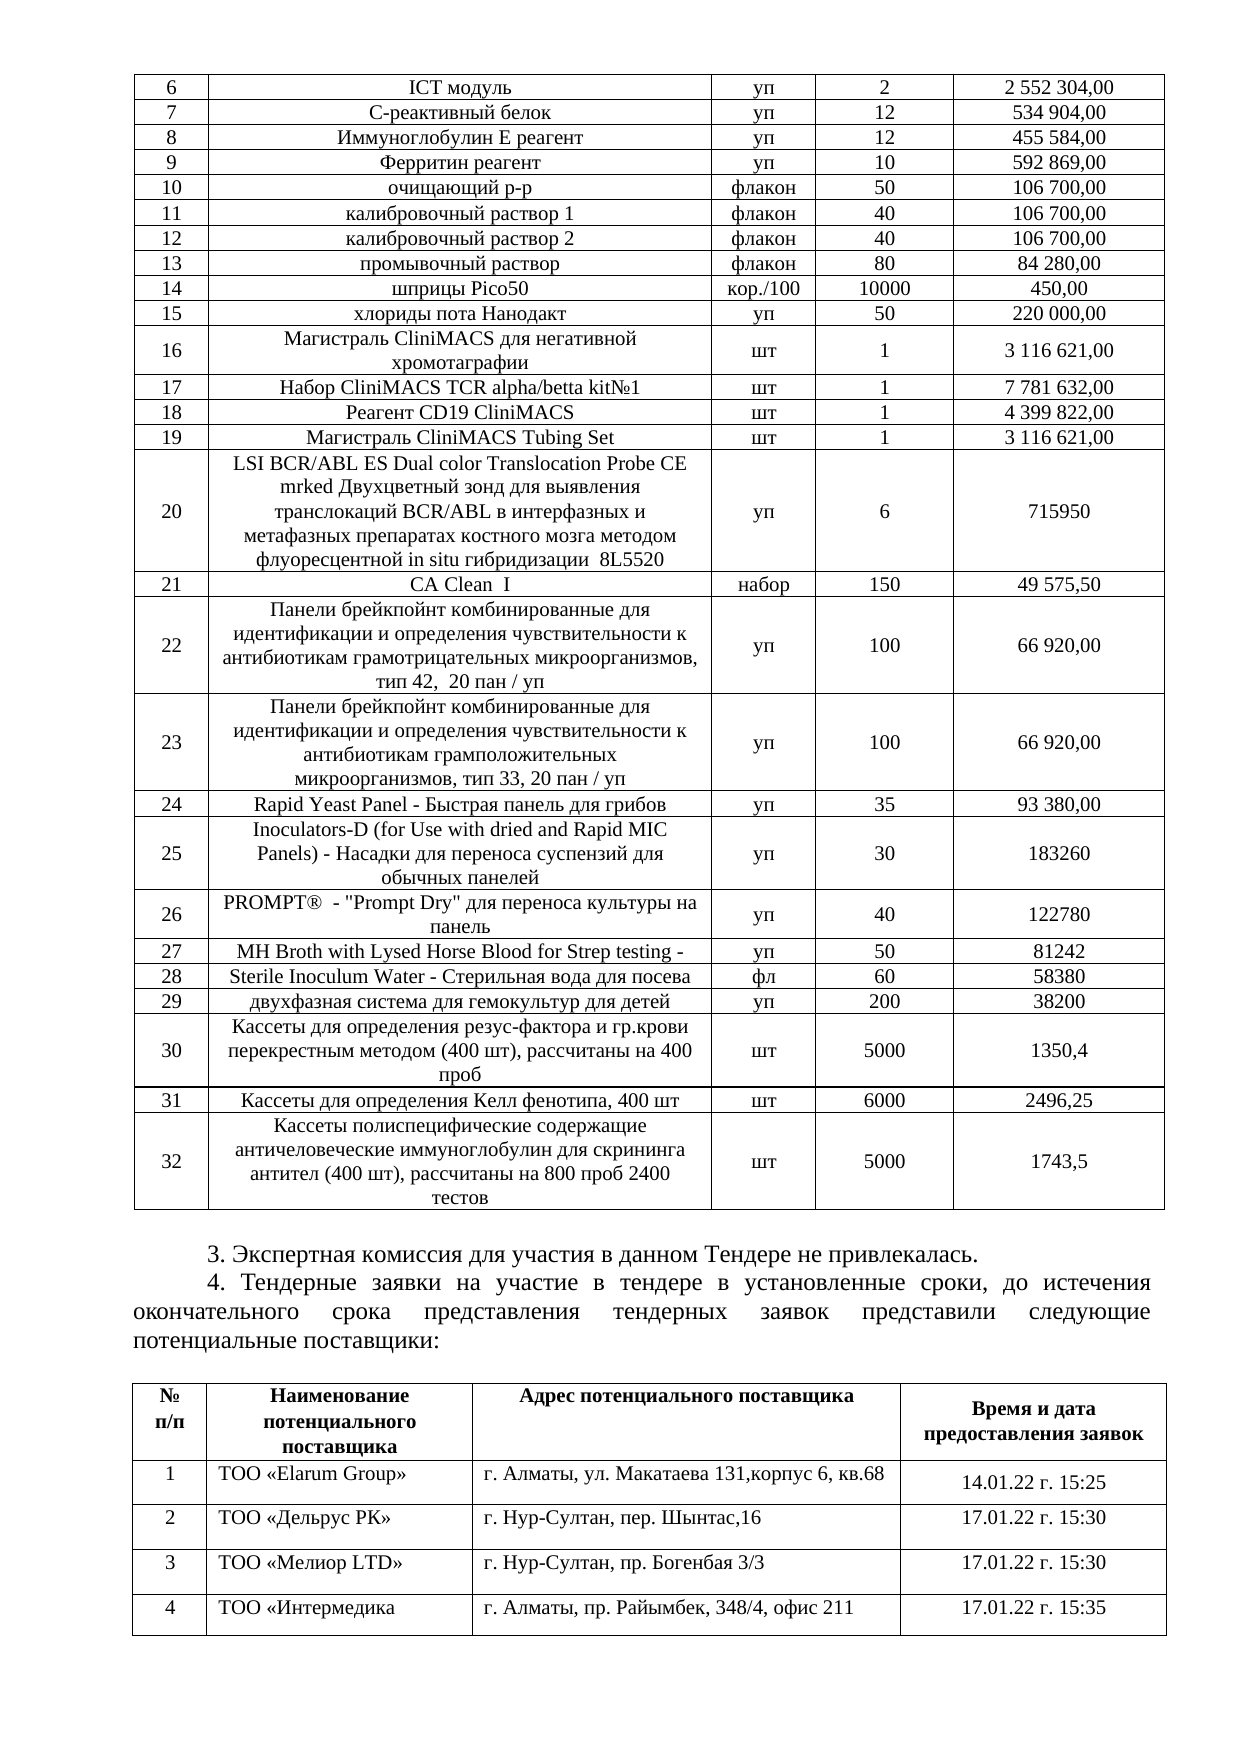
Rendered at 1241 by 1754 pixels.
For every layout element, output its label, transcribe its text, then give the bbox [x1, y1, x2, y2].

table_cell 18 [135, 400, 208, 424]
table_cell 28 [135, 964, 208, 988]
table_cell 122780 [954, 890, 1164, 938]
table_cell Rapid Yeast Panel - Быстрая панель для грибов [209, 791, 711, 816]
table_cell 100 [816, 597, 953, 693]
table_cell ICT модуль [209, 75, 711, 99]
table_cell г. Нур-Султан, пр. Богенбая 3/3 [473, 1550, 900, 1594]
table_cell 534 904,00 [954, 100, 1164, 124]
table_cell PROMPT® - "Prompt Dry" для переноса культуры на панель [209, 890, 711, 938]
table_cell 40 [816, 200, 953, 224]
table_cell 17.01.22 г. 15:30 [901, 1550, 1166, 1594]
table_cell 40 [816, 226, 953, 249]
table_cell 6000 [816, 1088, 953, 1112]
table_cell 715950 [954, 450, 1164, 571]
table_cell уп [712, 939, 815, 963]
table_cell С-реактивный белок [209, 100, 711, 124]
table_cell 5000 [816, 1113, 953, 1209]
table_cell двухфазная система для гемокультур для детей [209, 989, 711, 1013]
table_cell 50 [816, 939, 953, 963]
table_cell шт [712, 425, 815, 449]
table_cell шт [712, 1014, 815, 1086]
table_cell 12 [816, 125, 953, 149]
table_cell 58380 [954, 964, 1164, 988]
table_cell Реагент CD19 CliniMACS [209, 400, 711, 424]
table_cell 1743,5 [954, 1113, 1164, 1209]
table_cell 9 [135, 150, 208, 174]
table_cell Кассеты для определения Келл фенотипа, 400 шт [209, 1088, 711, 1112]
table_cell 31 [135, 1088, 208, 1112]
table_cell 106 700,00 [954, 200, 1164, 224]
table_cell 30 [135, 1014, 208, 1086]
table_cell г. Нур-Султан, пер. Шынтас,16 [473, 1505, 900, 1549]
table_cell 15 [135, 301, 208, 325]
table_cell уп [712, 694, 815, 790]
table_cell 150 [816, 572, 953, 596]
table_cell 23 [135, 694, 208, 790]
table_cell 60 [816, 964, 953, 988]
table_cell набор [712, 572, 815, 596]
table_cell уп [712, 791, 815, 816]
table_cell ТОО «Дельрус РК» [207, 1505, 472, 1549]
table_cell шт [712, 326, 815, 374]
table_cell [473, 1595, 900, 1635]
table_cell ТОО «Мелиор LTD» [207, 1550, 472, 1594]
table_cell калибровочный раствор 1 [209, 200, 711, 224]
table_cell очищающий р-р [209, 175, 711, 199]
table_cell уп [712, 75, 815, 99]
table_cell 8 [135, 125, 208, 149]
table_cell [207, 1595, 472, 1635]
table_cell уп [712, 450, 815, 571]
table_header Наименование потенциального поставщика [207, 1384, 472, 1459]
table_cell флакон [712, 251, 815, 275]
table_cell 29 [135, 989, 208, 1013]
table_cell 30 [816, 817, 953, 889]
table_cell LSI BCR/ABL ES Dual color Translocation Probe CE mrked Двухцветный зонд для выявления транслокаций BCR/ABL в интерфазных и метафазных препаратах костного мозга методом флуоресцентной in situ гибридизации 8L5520 [209, 450, 711, 571]
table_cell 12 [816, 100, 953, 124]
table_cell 2496,25 [954, 1088, 1164, 1112]
table_cell 1 [133, 1461, 206, 1504]
table_cell уп [712, 125, 815, 149]
table_cell 2 552 304,00 [954, 75, 1164, 99]
table_cell 200 [816, 989, 953, 1013]
table_cell 19 [135, 425, 208, 449]
table_cell 50 [816, 301, 953, 325]
table_cell уп [712, 890, 815, 938]
table_cell г. Алматы, ул. Макатаева 131,корпус 6, кв.68 [473, 1461, 900, 1504]
table_cell 10 [816, 150, 953, 174]
table_cell 84 280,00 [954, 251, 1164, 275]
table_cell 1 [816, 326, 953, 374]
table_cell 27 [135, 939, 208, 963]
table_cell 12 [135, 226, 208, 249]
table_cell 22 [135, 597, 208, 693]
subtitle 4. Тендерные заявки на участие в тендере в установленные сроки, до истечения окончательного срока представления тендерных заявок представили следующие потенциальные поставщики: [133, 1267, 1152, 1354]
table_cell 6 [816, 450, 953, 571]
table_cell 40 [816, 890, 953, 938]
table_cell 17 [135, 375, 208, 399]
table_cell 3 116 621,00 [954, 326, 1164, 374]
table_cell Панели брейкпойнт комбинированные для идентификации и определения чувствительности к антибиотикам грамотрицательных микроорганизмов, тип 42, 20 пан / уп [209, 597, 711, 693]
table_cell 35 [816, 791, 953, 816]
table_cell фл [712, 964, 815, 988]
table_cell 11 [135, 200, 208, 224]
table_cell 14.01.22 г. 15:25 [901, 1461, 1166, 1504]
table_cell 1 [816, 375, 953, 399]
table_cell 4 399 822,00 [954, 400, 1164, 424]
table_cell шт [712, 400, 815, 424]
table_cell уп [712, 817, 815, 889]
table_cell Магистраль CliniMACS для негативной хромотаграфии [209, 326, 711, 374]
table_cell Sterile Inoculum Water - Стерильная вода для посева [209, 964, 711, 988]
table_cell 183260 [954, 817, 1164, 889]
table_cell 80 [816, 251, 953, 275]
table_cell 17.01.22 г. 15:30 [901, 1505, 1166, 1549]
table_cell уп [712, 597, 815, 693]
table_cell Кассеты для определения резус-фактора и гр.крови перекрестным методом (400 шт), рассчитаны на 400 проб [209, 1014, 711, 1086]
table_cell 21 [135, 572, 208, 596]
table_cell 10000 [816, 276, 953, 300]
table_cell флакон [712, 175, 815, 199]
table_cell уп [712, 989, 815, 1013]
table_cell Кассеты полиспецифические содержащие античеловеческие иммуноглобулин для скрининга антител (400 шт), рассчитаны на 800 проб 2400 тестов [209, 1113, 711, 1209]
table_cell хлориды пота Нанодакт [209, 301, 711, 325]
table_cell 25 [135, 817, 208, 889]
table_cell 66 920,00 [954, 694, 1164, 790]
table_cell 1 [816, 425, 953, 449]
table_cell калибровочный раствор 2 [209, 226, 711, 249]
table_cell шт [712, 1088, 815, 1112]
table_cell 93 380,00 [954, 791, 1164, 816]
table_cell кор./100 [712, 276, 815, 300]
table_cell Иммуноглобулин Е реагент [209, 125, 711, 149]
table_cell 50 [816, 175, 953, 199]
table_cell СА Clean I [209, 572, 711, 596]
table_cell ТОО «Elarum Group» [207, 1461, 472, 1504]
table_header Адрес потенциального поставщика [473, 1384, 900, 1459]
table_cell 16 [135, 326, 208, 374]
table_cell 26 [135, 890, 208, 938]
text 3. Экспертная комиссия для участия в данном Тендере не привлекалась. [148, 1239, 1152, 1267]
table_cell 13 [135, 251, 208, 275]
table_cell 450,00 [954, 276, 1164, 300]
table_cell 455 584,00 [954, 125, 1164, 149]
table_cell уп [712, 301, 815, 325]
table_cell Панели брейкпойнт комбинированные для идентификации и определения чувствительности к антибиотикам грамположительных микроорганизмов, тип 33, 20 пан / уп [209, 694, 711, 790]
table_cell 106 700,00 [954, 175, 1164, 199]
table_cell 5000 [816, 1014, 953, 1086]
table_cell флакон [712, 226, 815, 249]
table_cell MH Broth with Lysed Horse Blood for Strep testing - [209, 939, 711, 963]
table_cell 81242 [954, 939, 1164, 963]
table_cell 14 [135, 276, 208, 300]
table_cell 2 [816, 75, 953, 99]
table_cell 10 [135, 175, 208, 199]
table_cell 1 [816, 400, 953, 424]
table_cell 2 [133, 1505, 206, 1549]
table_cell 32 [135, 1113, 208, 1209]
table_cell 4 [133, 1595, 206, 1635]
table_cell 7 781 632,00 [954, 375, 1164, 399]
table_cell 49 575,50 [954, 572, 1164, 596]
table_cell 6 [135, 75, 208, 99]
table_header Время и дата предоставления заявок [901, 1384, 1166, 1459]
table_cell 38200 [954, 989, 1164, 1013]
table_header № п/п [133, 1384, 206, 1459]
table_cell шт [712, 1113, 815, 1209]
table_cell 66 920,00 [954, 597, 1164, 693]
table_cell Ферритин реагент [209, 150, 711, 174]
table_cell 592 869,00 [954, 150, 1164, 174]
table_cell Inoculators-D (for Use with dried and Rapid MIC Panels) - Насадки для переноса суспензий для обычных панелей [209, 817, 711, 889]
table_cell уп [712, 150, 815, 174]
table_cell 7 [135, 100, 208, 124]
table_cell 220 000,00 [954, 301, 1164, 325]
table_cell Набор CliniMACS TCR alpha/betta kit№1 [209, 375, 711, 399]
table_cell Магистраль CliniMACS Tubing Set [209, 425, 711, 449]
table_cell шт [712, 375, 815, 399]
table_cell 24 [135, 791, 208, 816]
table_cell 20 [135, 450, 208, 571]
table_cell промывочный раствор [209, 251, 711, 275]
table_cell 106 700,00 [954, 226, 1164, 249]
table_cell 17.01.22 г. 15:35 [901, 1595, 1166, 1635]
table_cell 1350,4 [954, 1014, 1164, 1086]
table_cell 3 116 621,00 [954, 425, 1164, 449]
table_cell шприцы Pico50 [209, 276, 711, 300]
table_cell 100 [816, 694, 953, 790]
table_cell флакон [712, 200, 815, 224]
table_cell уп [712, 100, 815, 124]
table_cell 3 [133, 1550, 206, 1594]
